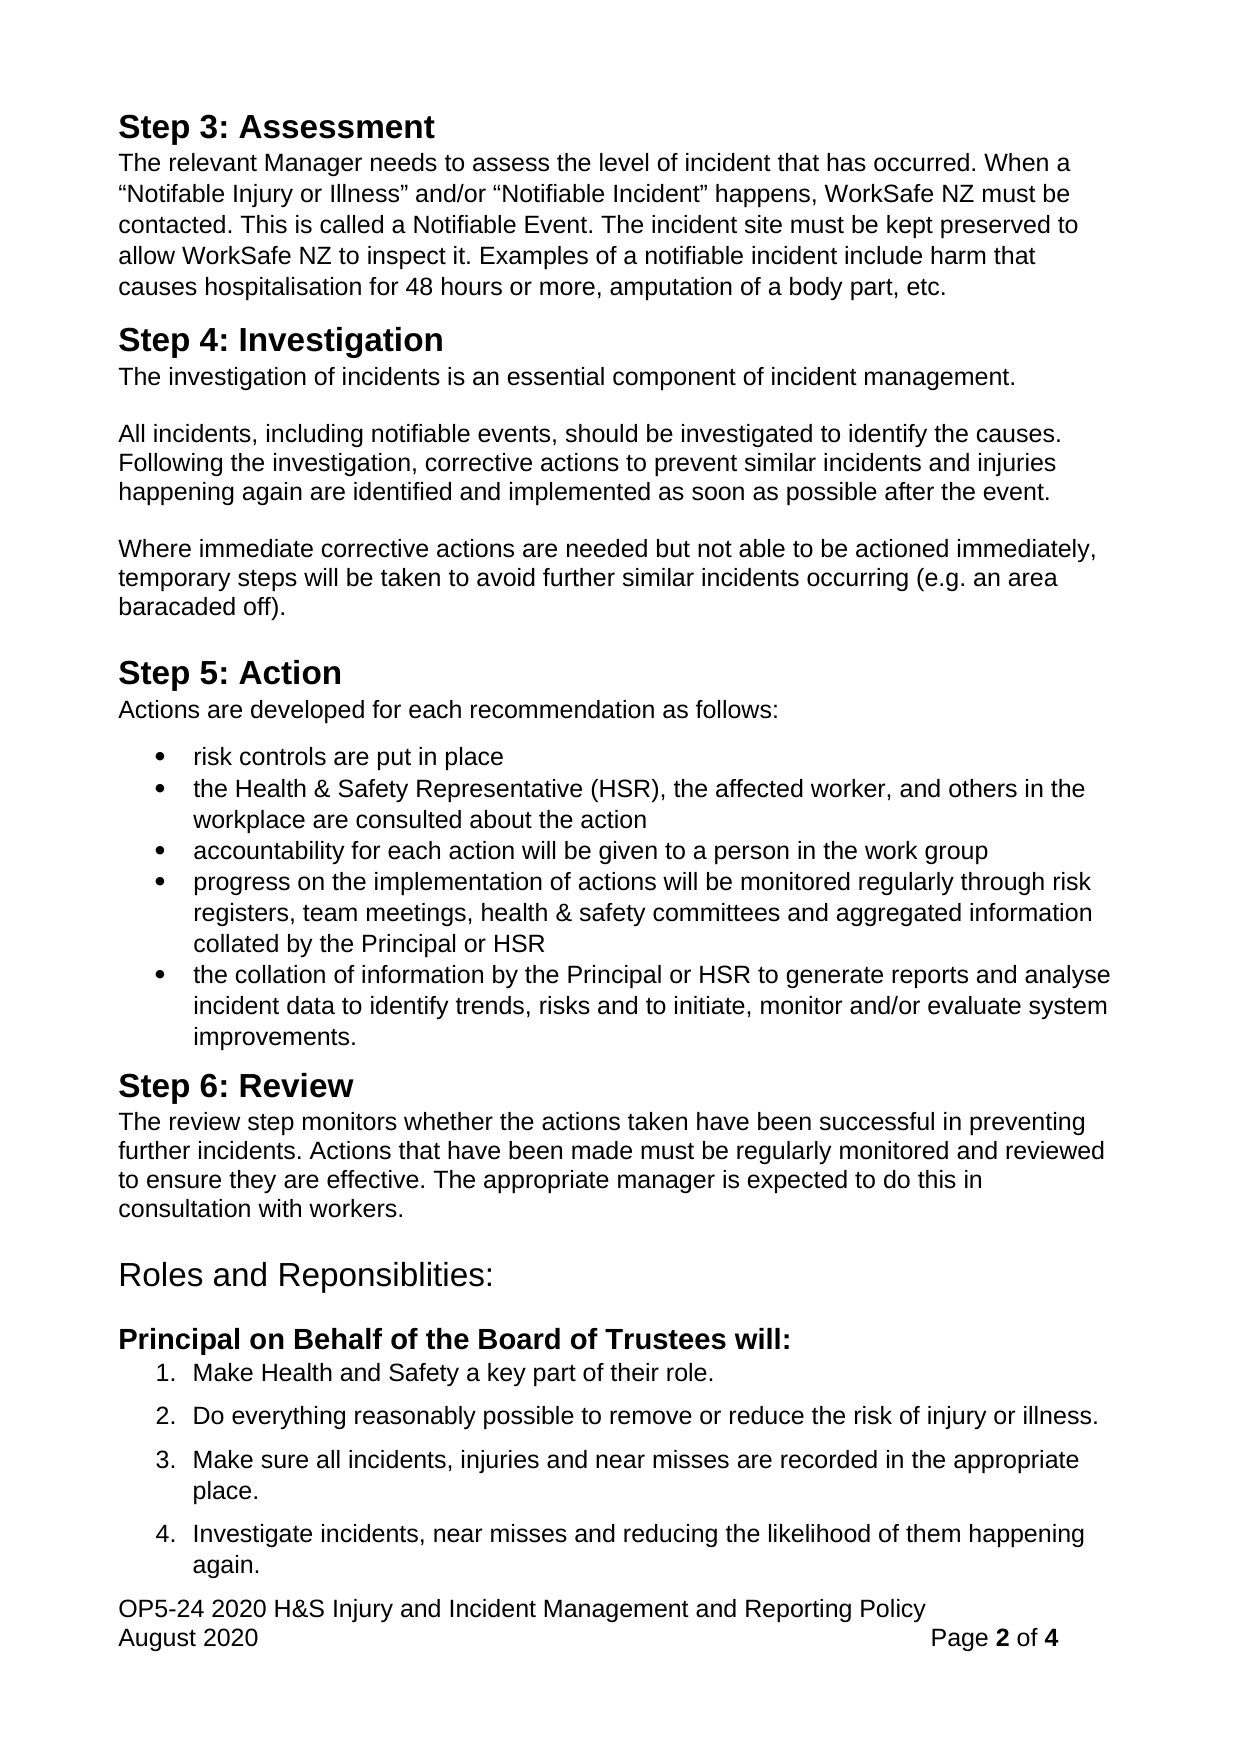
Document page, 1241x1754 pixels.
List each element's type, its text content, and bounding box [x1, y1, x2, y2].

subtitle Step 3: Assessment [118, 107, 1122, 145]
text The investigation of incidents is an essential component of incident management. [118, 362, 1122, 390]
list risk controls are put in place [156, 742, 1122, 771]
list accountability for each action will be given to a person in the work group [156, 836, 1122, 864]
subtitle Principal on Behalf of the Board of Trustees will: [118, 1322, 1122, 1355]
list Do everything reasonably possible to remove or reduce the risk of injury or illness. [155, 1401, 1122, 1430]
list progress on the implementation of actions will be monitored regularly through risk registers, team meetings, health & safety committees and aggregated information collated by the Principal or HSR [156, 867, 1122, 958]
list the collation of information by the Principal or HSR to generate reports and analyse incident data to identify trends, risks and to initiate, monitor and/or evaluate system improvements. [156, 960, 1122, 1051]
subtitle Step 5: Action [118, 653, 1122, 692]
text Actions are developed for each recommendation as follows: [118, 695, 1122, 723]
text The relevant Manager needs to assess the level of incident that has occurred. When a “Notifable Injury or Illness” and/or “Notifiable Incident” happens, WorkSafe NZ must be contacted. This is called a Notifiable Event. The incident site must be kept preserved to allow WorkSafe NZ to inspect it. Examples of a notifiable incident include harm that causes hospitalisation for 48 hours or more, amputation of a body part, etc. [118, 148, 1122, 301]
text All incidents, including notifiable events, should be investigated to identify the causes. Following the investigation, corrective actions to prevent similar incidents and injuries happening again are identified and implemented as soon as possible after the event. [118, 419, 1122, 505]
subtitle Roles and Reponsiblities: [118, 1255, 1122, 1294]
list Make sure all incidents, injuries and near misses are recorded in the appropriate place. [155, 1445, 1122, 1505]
subtitle Step 6: Review [118, 1066, 1122, 1104]
subtitle Step 4: Investigation [118, 320, 1122, 358]
text The review step monitors whether the actions taken have been successful in preventing further incidents. Actions that have been made must be regularly monitored and reviewed to ensure they are effective. The appropriate manager is expected to do this in consultation with workers. [118, 1107, 1122, 1222]
list Investigate incidents, near misses and reducing the likelihood of them happening again. [155, 1519, 1122, 1579]
text Where immediate corrective actions are needed but not able to be actioned immediately, temporary steps will be taken to avoid further similar incidents occurring (e.g. an area baracaded off). [118, 534, 1122, 620]
list Make Health and Safety a key part of their role. [155, 1358, 1122, 1387]
list the Health & Safety Representative (HSR), the affected worker, and others in the workplace are consulted about the action [156, 773, 1122, 833]
